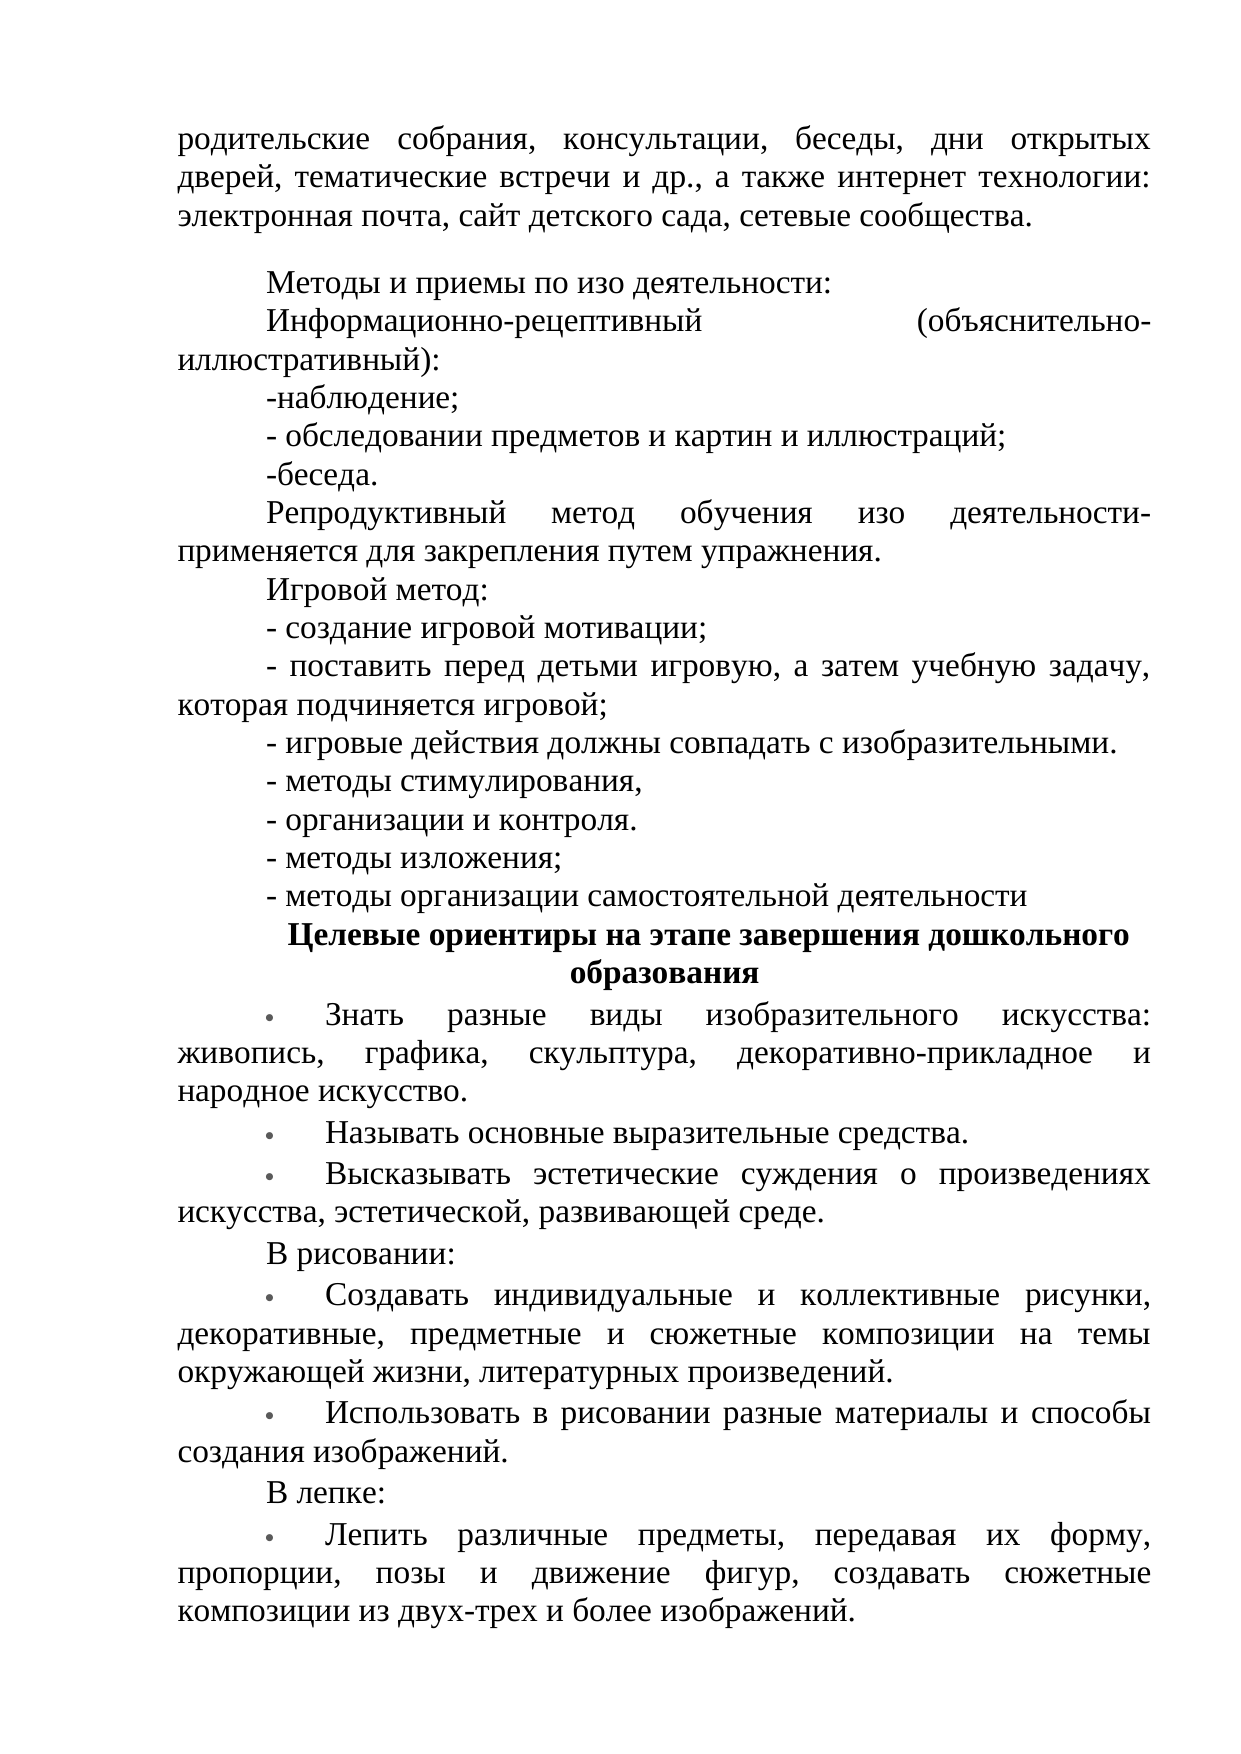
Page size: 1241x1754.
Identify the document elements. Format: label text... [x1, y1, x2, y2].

text - методы организации самостоятельной деятельности [177, 1581, 1152, 1619]
text Репродуктивный метод обучения изо деятельности- применяется для закрепления путем упражнения. [177, 1198, 1152, 1274]
text Методы и приемы по изо деятельности: [177, 968, 1152, 1006]
text Педагогическая диагностика [177, 382, 1152, 420]
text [177, 118, 1152, 353]
text -наблюдение; [177, 1083, 1152, 1121]
text - создание игровой мотивации; [177, 1313, 1152, 1351]
text Диагностика изодеятельности детей (на основе диагностики Т.С. Комаровой) [177, 449, 1152, 526]
text - поставить перед детьми игровую, а затем учебную задачу, которая подчиняется игровой; [177, 1351, 1152, 1428]
text - методы стимулирования, [177, 1466, 1152, 1504]
text - обследовании предметов и картин и иллюстраций; [177, 1121, 1152, 1159]
text - организации и контроля. [177, 1504, 1152, 1543]
text Игровой метод: [177, 1274, 1152, 1313]
text Информационно-рецептивный (объяснительно-иллюстративный): [177, 1006, 1152, 1083]
text - игровые действия должны совпадать с изобразительными. [177, 1428, 1152, 1466]
text -беседа. [177, 1159, 1152, 1198]
text Анализ продуктов детской деятельности [177, 526, 1152, 564]
text Конструктивное взаимодействие с семьей предполагает объединение усилий по обеспечению развития и обучения ребенка, использование традиционных форм работы с родителями: родительские собрания, консультации, беседы, дни открытых дверей, тематические встречи и др., а также интернет технологии: электронная почта, сайт детского сада, сетевые сообщества. [177, 709, 1152, 939]
text - методы изложения; [177, 1543, 1152, 1581]
text Для реализации программы используются технические средства: инструменты интерактивной доски, CD-проигрыватель, фотоаппарат, видеокамера. [177, 564, 1152, 679]
